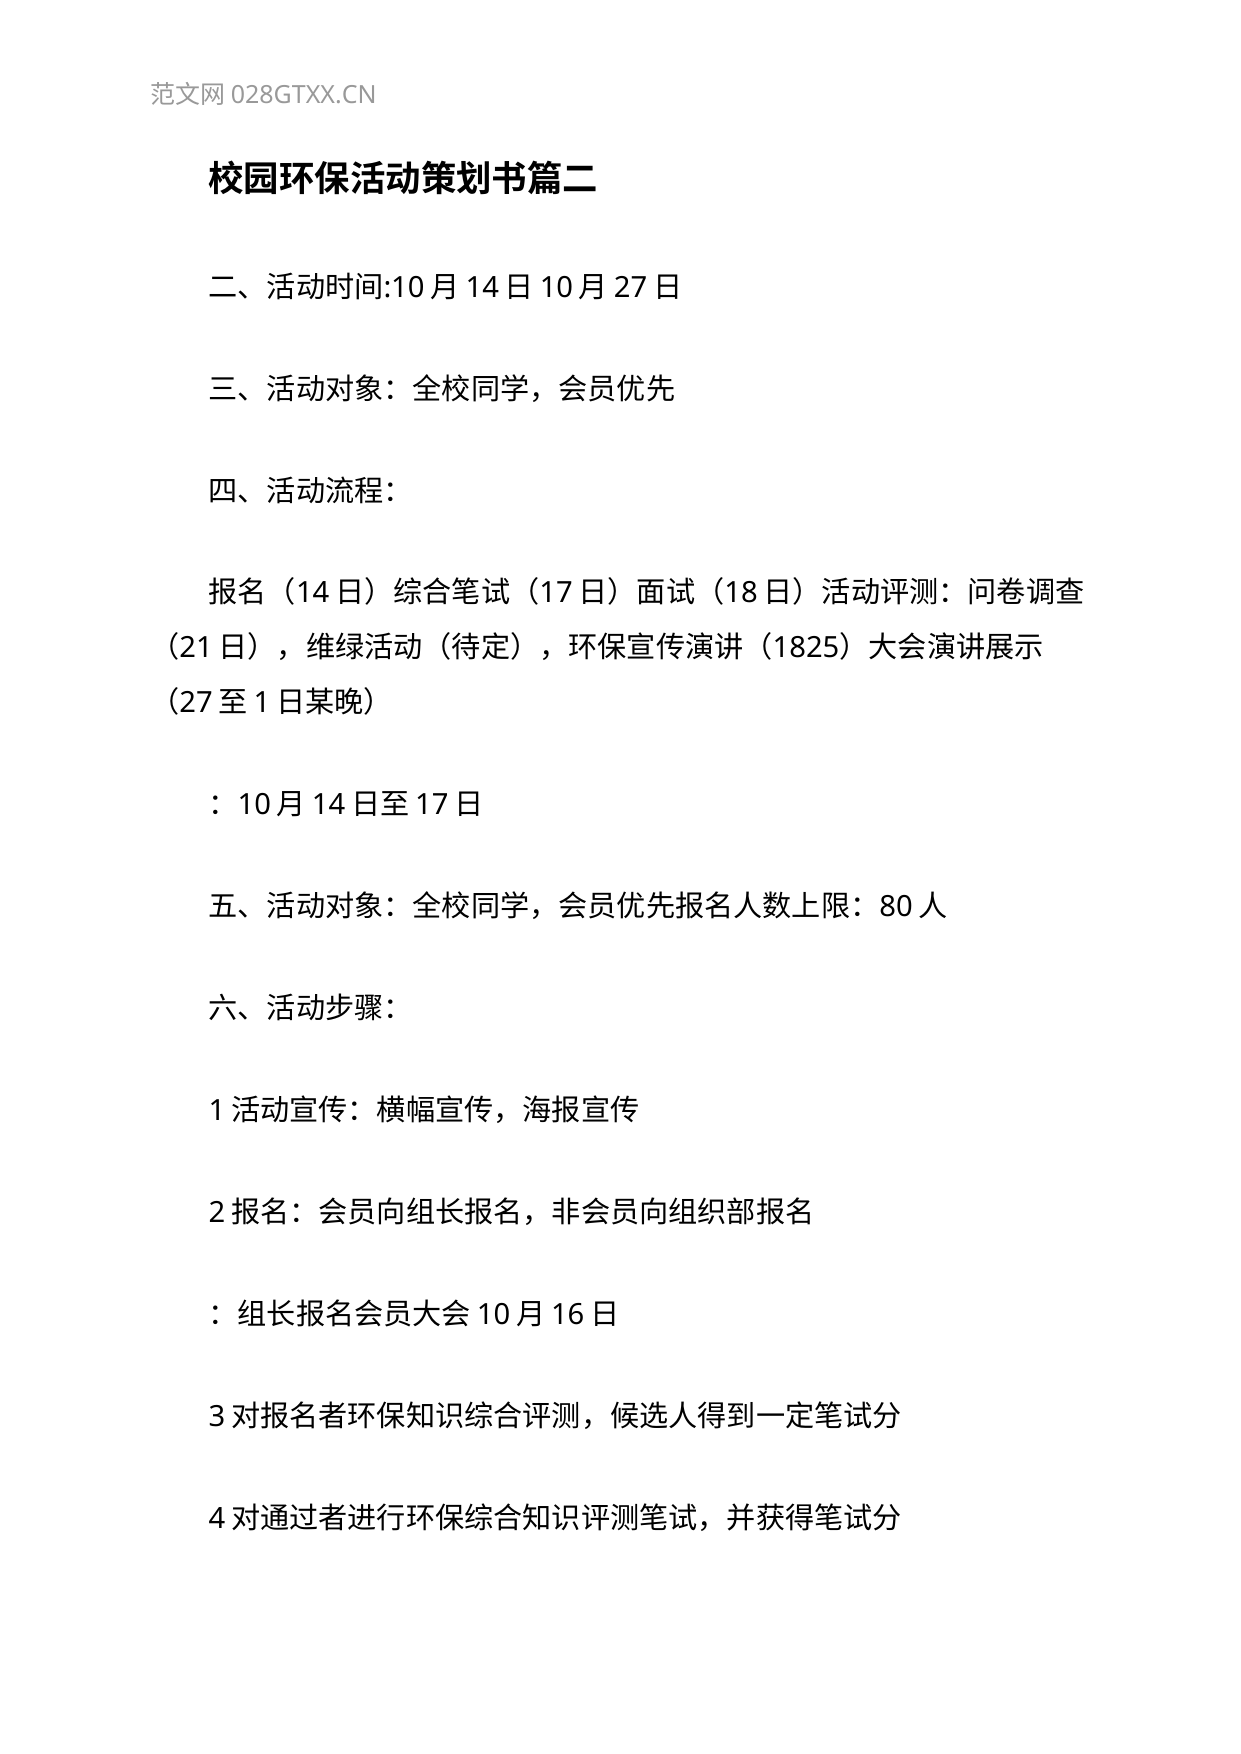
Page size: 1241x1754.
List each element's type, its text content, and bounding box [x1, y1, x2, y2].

text 三、活动对象：全校同学，会员优先 [150, 365, 1090, 408]
text 二、活动时间:10月14日10月27日 [150, 263, 1090, 306]
text 校园环保活动策划书篇二 [150, 150, 1090, 201]
text 四、活动流程： [150, 467, 1090, 509]
text 3对报名者环保知识综合评测，候选人得到一定笔试分 [150, 1393, 1090, 1435]
text 2报名：会员向组长报名，非会员向组织部报名 [150, 1189, 1090, 1231]
text 六、活动步骤： [150, 985, 1090, 1027]
text 4对通过者进行环保综合知识评测笔试，并获得笔试分 [150, 1494, 1090, 1537]
text 报名（14日）综合笔试（17日）面试（18日）活动评测：问卷调查（21日），维绿活动（待定），环保宣传演讲（1825）大会演讲展示（27至1日某晚） [150, 569, 1090, 721]
text ：组长报名会员大会10月16日 [150, 1291, 1090, 1333]
text ：10月14日至17日 [150, 781, 1090, 823]
text 1活动宣传：横幅宣传，海报宣传 [150, 1087, 1090, 1129]
text 五、活动对象：全校同学，会员优先报名人数上限：80人 [150, 883, 1090, 925]
